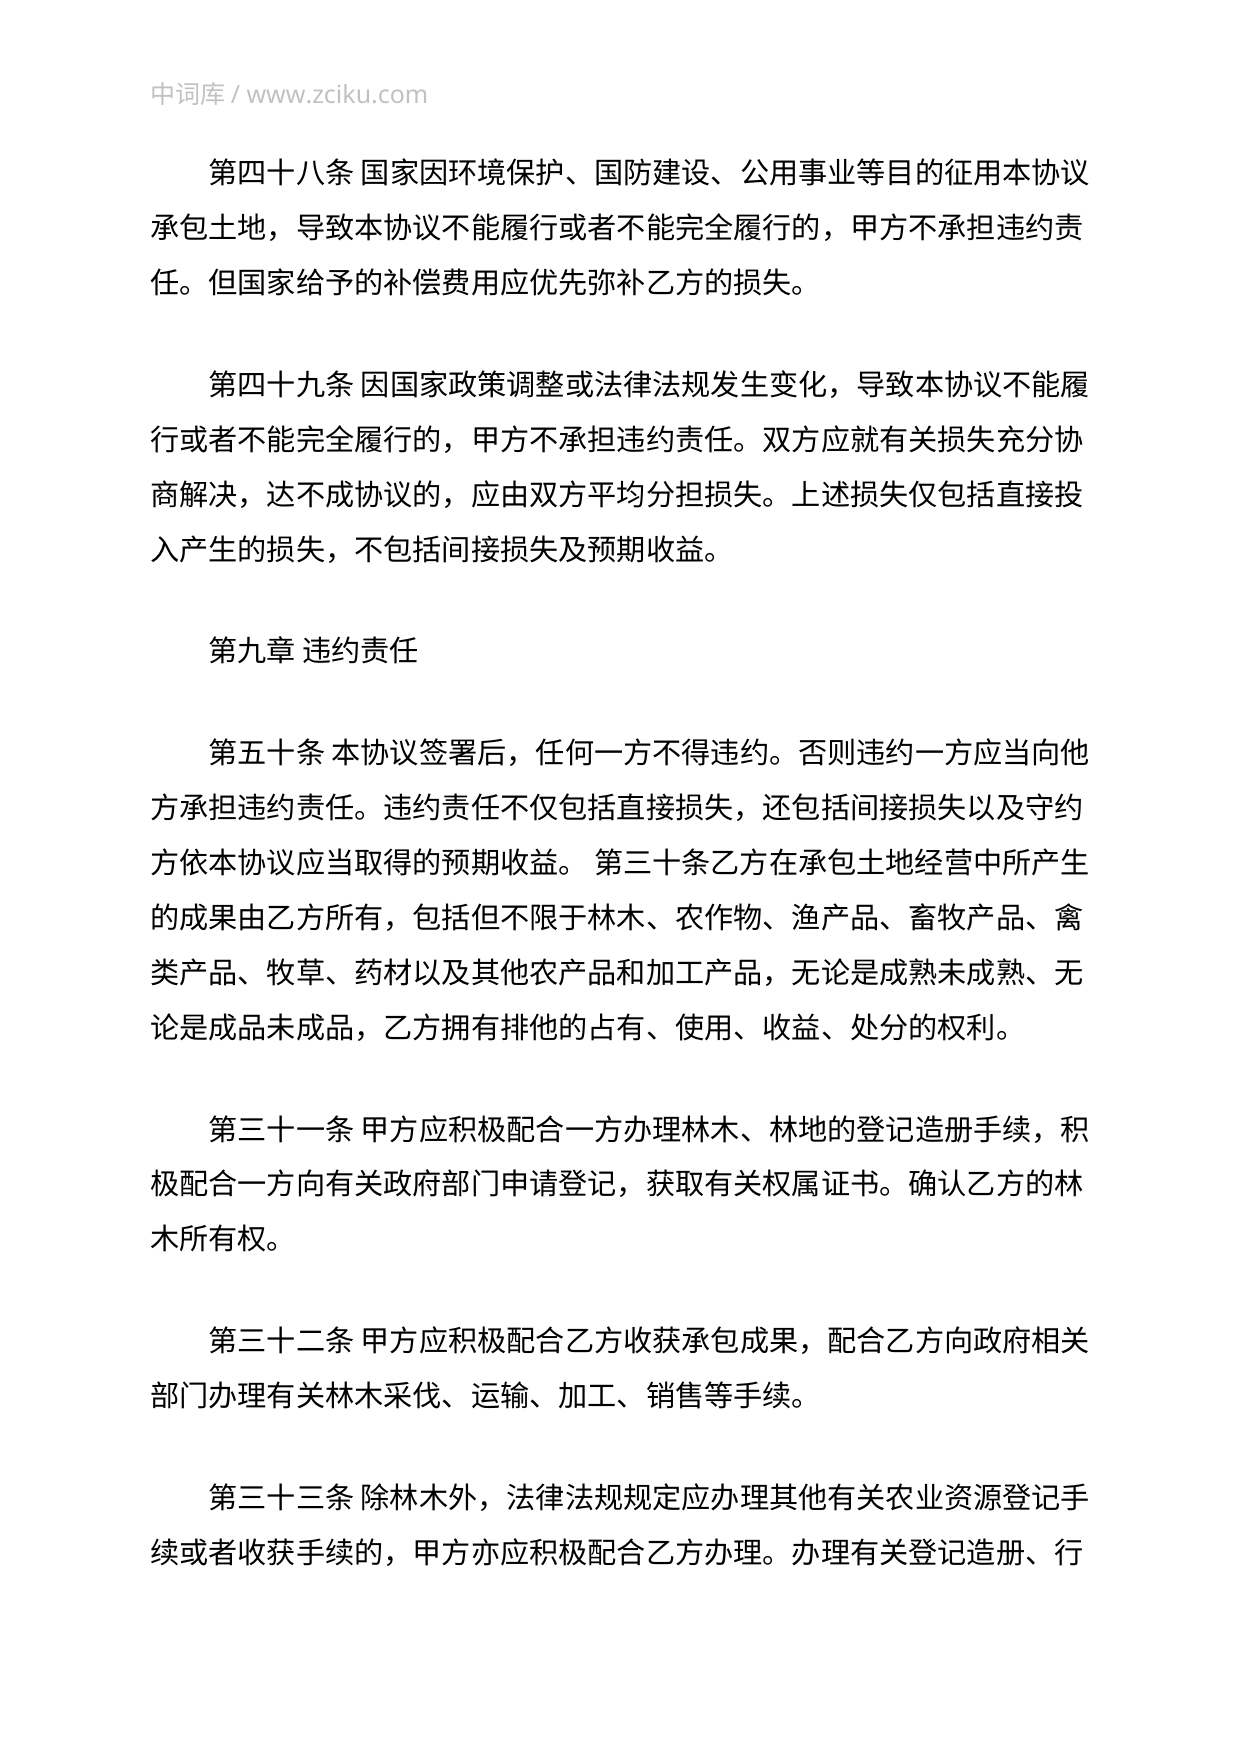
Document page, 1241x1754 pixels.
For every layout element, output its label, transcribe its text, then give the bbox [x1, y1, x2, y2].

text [150, 1474, 1090, 1571]
text 第五十条 本协议签署后，任何一方不得违约。否则违约一方应当向他方承担违约责任。违约责任不仅包括直接损失，还包括间接损失以及守约方依本协议应当取得的预期收益。 第三十条乙方在承包土地经营中所产生的成果由乙方所有，包括但不限于林木、农作物、渔产品、畜牧产品、禽类产品、牧草、药材以及其他农产品和加工产品，无论是成熟未成熟、无论是成品未成品，乙方拥有排他的占有、使用、收益、处分的权利。 [150, 730, 1090, 1047]
text 第九章 违约责任 [150, 628, 1090, 670]
text 第四十八条 国家因环境保护、国防建设、公用事业等目的征用本协议承包土地，导致本协议不能履行或者不能完全履行的，甲方不承担违约责任。但国家给予的补偿费用应优先弥补乙方的损失。 [150, 150, 1090, 302]
text 第四十九条 因国家政策调整或法律法规发生变化，导致本协议不能履行或者不能完全履行的，甲方不承担违约责任。双方应就有关损失充分协商解决，达不成协议的，应由双方平均分担损失。上述损失仅包括直接投入产生的损失，不包括间接损失及预期收益。 [150, 362, 1090, 568]
text 第三十一条 甲方应积极配合一方办理林木、林地的登记造册手续，积极配合一方向有关政府部门申请登记，获取有关权属证书。确认乙方的林木所有权。 [150, 1106, 1090, 1258]
text 第三十二条 甲方应积极配合乙方收获承包成果，配合乙方向政府相关部门办理有关林木采伐、运输、加工、销售等手续。 [150, 1318, 1090, 1415]
